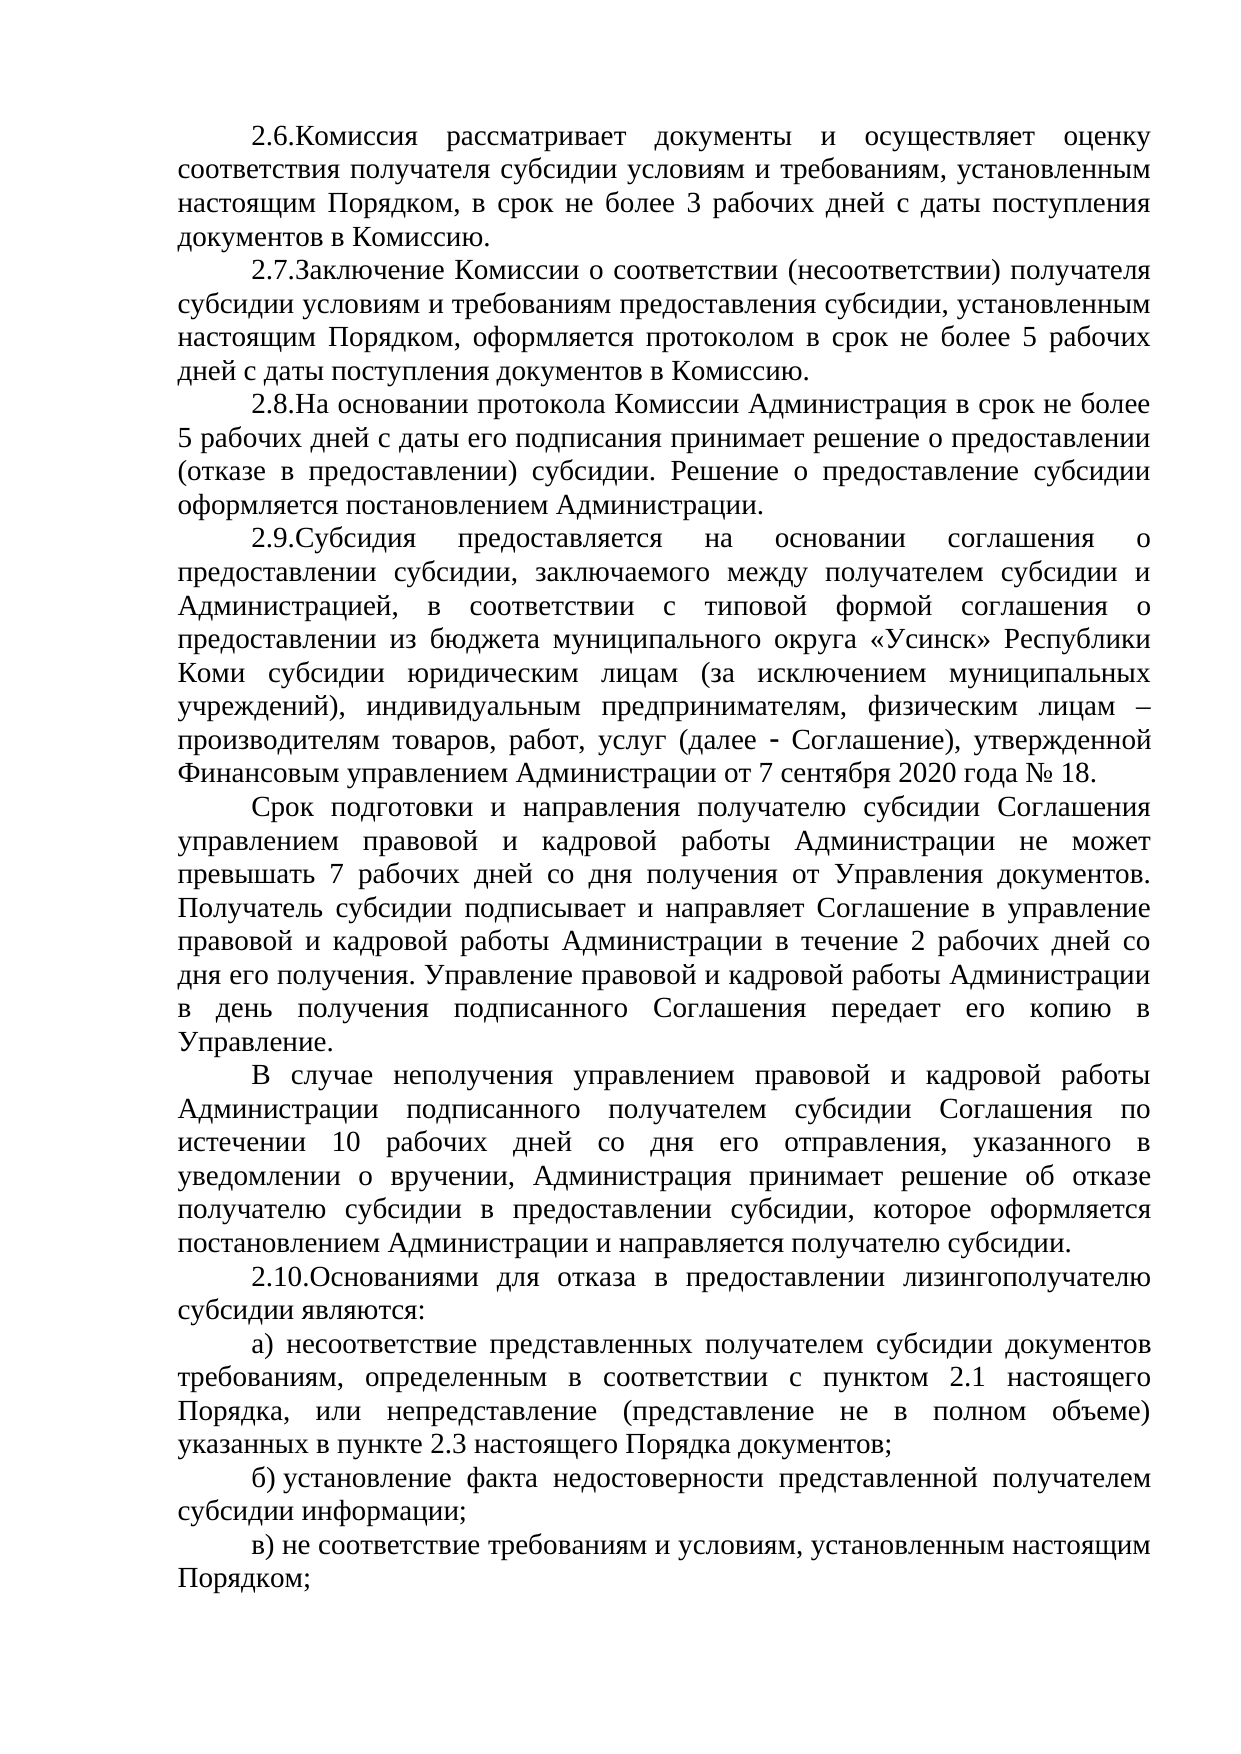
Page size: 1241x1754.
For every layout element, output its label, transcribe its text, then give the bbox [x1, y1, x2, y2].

text 2.9.Субсидия предоставляется на основании соглашения о предоставлении субсидии, заключаемого между получателем субсидии и Администрацией, в соответствии с типовой формой соглашения о предоставлении из бюджета муниципального округа «Усинск» Республики Коми субсидии юридическим лицам (за исключением муниципальных учреждений), индивидуальным предпринимателям, физическим лицам – производителям товаров, работ, услуг (далее Соглашение), утвержденной Финансовым управлением Администрации от 7 сентября 2020 года № 18. [177, 521, 1152, 789]
text 2.6.Комиссия рассматривает документы и осуществляет оценку соответствия получателя субсидии условиям и требованиям, установленным настоящим Порядком, в срок не более 3 рабочих дней с даты поступления документов в Комиссию. [177, 118, 1152, 252]
text 2.7.Заключение Комиссии о соответствии (несоответствии) получателя субсидии условиям и требованиям предоставления субсидии, установленным настоящим Порядком, оформляется протоколом в срок не более 5 рабочих дней с даты поступления документов в Комиссию. [177, 252, 1152, 386]
text Срок подготовки и направления получателю субсидии Соглашения управлением правовой и кадровой работы Администрации не может превышать 7 рабочих дней со дня получения от Управления документов. Получатель субсидии подписывает и направляет Соглашение в управление правовой и кадровой работы Администрации в течение 2 рабочих дней со дня его получения. Управление правовой и кадровой работы Администрации в день получения подписанного Соглашения передает его копию в Управление. [177, 789, 1152, 1057]
text В случае неполучения управлением правовой и кадровой работы Администрации подписанного получателем субсидии Соглашения по истечении 10 рабочих дней со дня его отправления, указанного в уведомлении о вручении, Администрация принимает решение об отказе получателю субсидии в предоставлении субсидии, которое оформляется постановлением Администрации и направляется получателю субсидии. [177, 1057, 1152, 1259]
text 2.10.Основаниями для отказа в предоставлении лизингополучателю субсидии являются: [177, 1259, 1152, 1326]
text 2.8.На основании протокола Комиссии Администрация в срок не более 5 рабочих дней с даты его подписания принимает решение о предоставлении (отказе в предоставлении) субсидии. Решение о предоставление субсидии оформляется постановлением Администрации. [177, 386, 1152, 521]
text в) не соответствие требованиям и условиям, установленным настоящим Порядком; [177, 1527, 1152, 1594]
text а) несоответствие представленных получателем субсидии документов требованиям, определенным в соответствии с пунктом 2.1 настоящего Порядка, или непредставление (представление не в полном объеме) указанных в пункте 2.3 настоящего Порядка документов; [177, 1326, 1152, 1460]
text б) установление факта недостоверности представленной получателем субсидии информации; [177, 1460, 1152, 1527]
